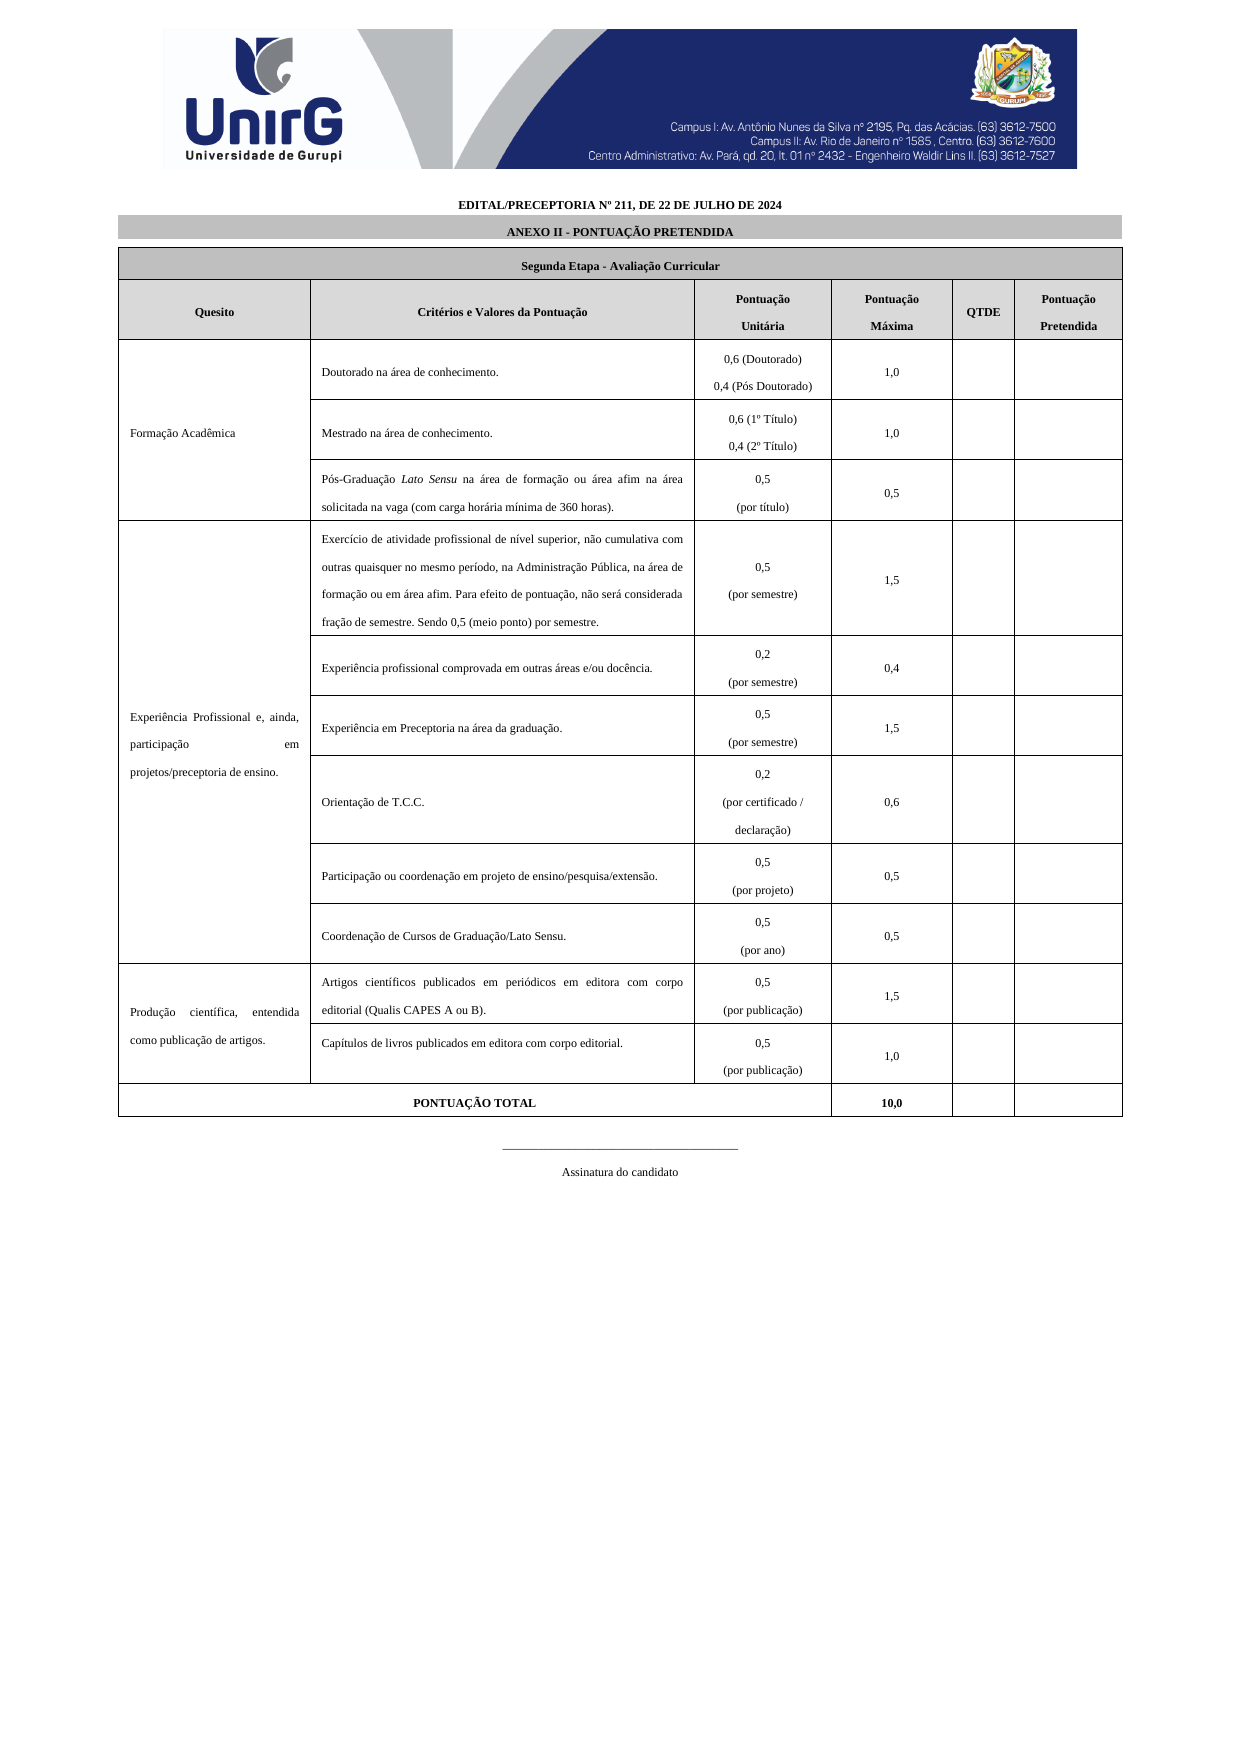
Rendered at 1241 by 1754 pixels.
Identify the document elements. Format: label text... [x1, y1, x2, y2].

table_cell [1015, 400, 1122, 459]
table_cell Pontuação Pretendida [1015, 280, 1122, 339]
table_cell [953, 340, 1014, 399]
table_cell 0,2 (por semestre) [695, 636, 831, 695]
table_cell [953, 521, 1014, 635]
table_header Segunda Etapa - Avaliação Curricular [119, 248, 1122, 279]
table_cell [1015, 521, 1122, 635]
table_cell [1015, 844, 1122, 903]
table_cell 0,5 (por publicação) [695, 964, 831, 1023]
table_cell 0,5 (por semestre) [695, 521, 831, 635]
table_cell Critérios e Valores da Pontuação [311, 280, 694, 339]
table_cell 0,5 [832, 904, 952, 963]
table_cell [1015, 1024, 1122, 1083]
table_cell 1,5 [832, 964, 952, 1023]
table_cell Capítulos de livros publicados em editora com corpo editorial. [311, 1024, 694, 1083]
table_cell Pós-Graduação Lato Sensu na área de formação ou área afim na área solicitada na vaga (com carga horária mínima de 360 horas). [311, 460, 694, 519]
text _______________________________________ [118, 1127, 1122, 1151]
text ANEXO II - PONTUAÇÃO PRETENDIDA [118, 215, 1122, 239]
table_cell [1015, 904, 1122, 963]
table_cell [1015, 1084, 1122, 1116]
table_cell Experiência profissional comprovada em outras áreas e/ou docência. [311, 636, 694, 695]
table_cell 1,0 [832, 1024, 952, 1083]
table_cell Exercício de atividade profissional de nível superior, não cumulativa com outras quaisquer no mesmo período, na Administração Pública, na área de formação ou em área afim. Para efeito de pontuação, não será considerada fração de semestre. Sendo 0,5 (meio ponto) por semestre. [311, 521, 694, 635]
table_cell Pontuação Unitária [695, 280, 831, 339]
table_cell [1015, 756, 1122, 843]
table_cell 0,5 (por publicação) [695, 1024, 831, 1083]
table_cell 1,0 [832, 340, 952, 399]
table_cell 0,2 (por certificado / declaração) [695, 756, 831, 843]
table_cell 0,6 (Doutorado) 0,4 (Pós Doutorado) [695, 340, 831, 399]
text EDITAL/PRECEPTORIA Nº 211, DE 22 DE JULHO DE 2024 [118, 188, 1122, 212]
table_cell Doutorado na área de conhecimento. [311, 340, 694, 399]
table_cell Experiência Profissional e, ainda, participação em projetos/preceptoria de ensino. [119, 521, 310, 963]
table_cell QTDE [953, 280, 1014, 339]
table_cell [953, 636, 1014, 695]
picture [163, 29, 1078, 169]
table_cell [953, 844, 1014, 903]
table_cell Produção científica, entendida como publicação de artigos. [119, 964, 310, 1083]
table_cell 0,5 (por ano) [695, 904, 831, 963]
table_cell 0,6 [832, 756, 952, 843]
text Assinatura do candidato [118, 1155, 1122, 1179]
table_cell [953, 756, 1014, 843]
table_cell [1015, 964, 1122, 1023]
table_cell 0,4 [832, 636, 952, 695]
table_cell [953, 460, 1014, 519]
table_cell 0,5 [832, 844, 952, 903]
table_cell [1015, 636, 1122, 695]
table_cell [953, 1024, 1014, 1083]
table_cell [1015, 460, 1122, 519]
table_cell [953, 696, 1014, 755]
table_cell [953, 904, 1014, 963]
table_cell 0,5 (por semestre) [695, 696, 831, 755]
table_cell Formação Acadêmica [119, 340, 310, 519]
table_cell 1,0 [832, 400, 952, 459]
table_cell Participação ou coordenação em projeto de ensino/pesquisa/extensão. [311, 844, 694, 903]
table_cell 0,5 (por projeto) [695, 844, 831, 903]
table_cell 0,6 (1º Título) 0,4 (2º Título) [695, 400, 831, 459]
table_cell [1015, 340, 1122, 399]
table_cell 1,5 [832, 696, 952, 755]
table_cell [953, 1084, 1014, 1116]
table_cell Pontuação Máxima [832, 280, 952, 339]
table_cell 1,5 [832, 521, 952, 635]
table_cell [953, 964, 1014, 1023]
table_cell Coordenação de Cursos de Graduação/Lato Sensu. [311, 904, 694, 963]
table_cell 0,5 [832, 460, 952, 519]
table_cell [953, 400, 1014, 459]
table_cell Quesito [119, 280, 310, 339]
table_cell Orientação de T.C.C. [311, 756, 694, 843]
table_cell Mestrado na área de conhecimento. [311, 400, 694, 459]
table_cell Experiência em Preceptoria na área da graduação. [311, 696, 694, 755]
table_cell PONTUAÇÃO TOTAL [119, 1084, 831, 1116]
table_cell 10,0 [832, 1084, 952, 1116]
table_cell [1015, 696, 1122, 755]
table_cell 0,5 (por título) [695, 460, 831, 519]
table_cell Artigos científicos publicados em periódicos em editora com corpo editorial (Qualis CAPES A ou B). [311, 964, 694, 1023]
